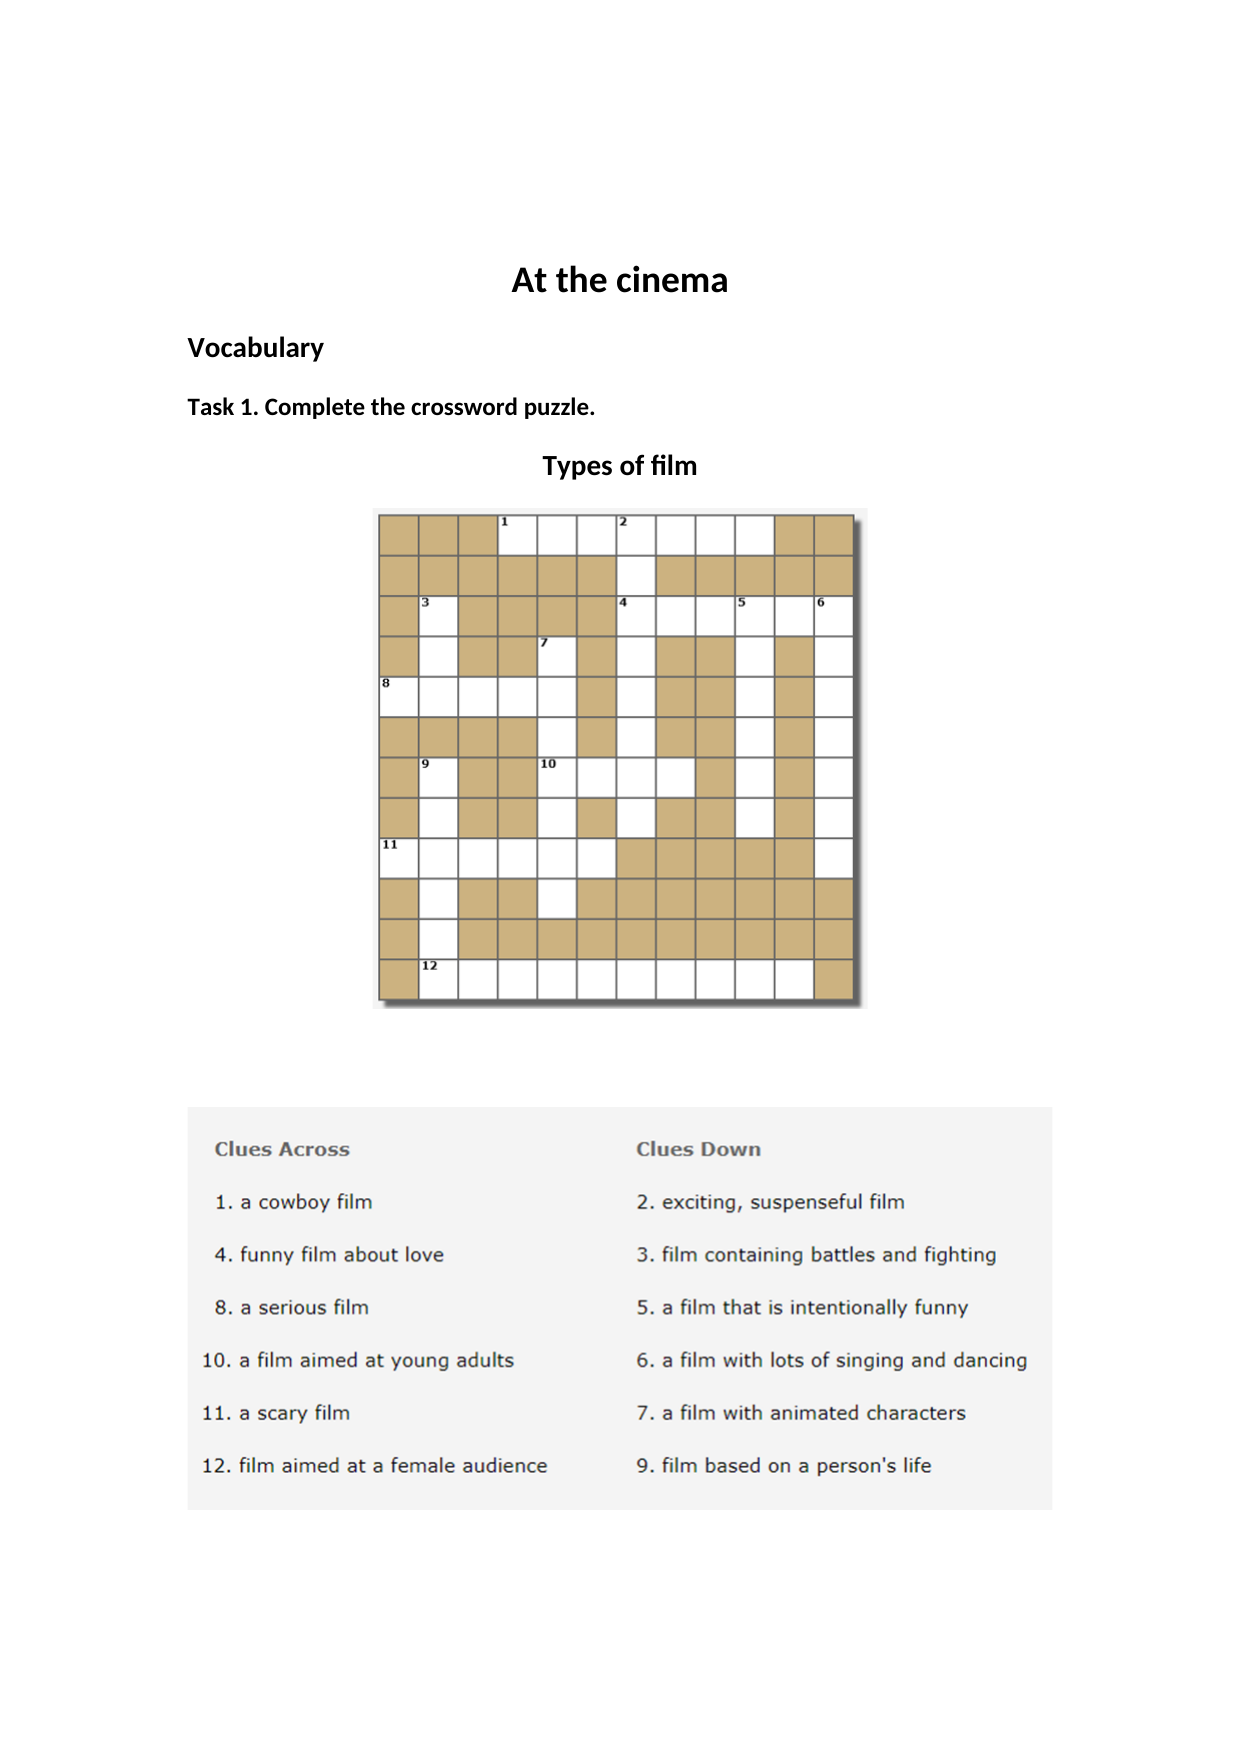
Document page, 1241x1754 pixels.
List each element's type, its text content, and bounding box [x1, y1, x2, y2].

text At the cinema [187, 256, 1053, 302]
text Task 1. Complete the crossword puzzle. [187, 391, 1053, 422]
text Vocabulary [187, 329, 1053, 365]
picture [372, 508, 868, 1009]
text Types of film [187, 447, 1053, 483]
picture [187, 1107, 1053, 1510]
